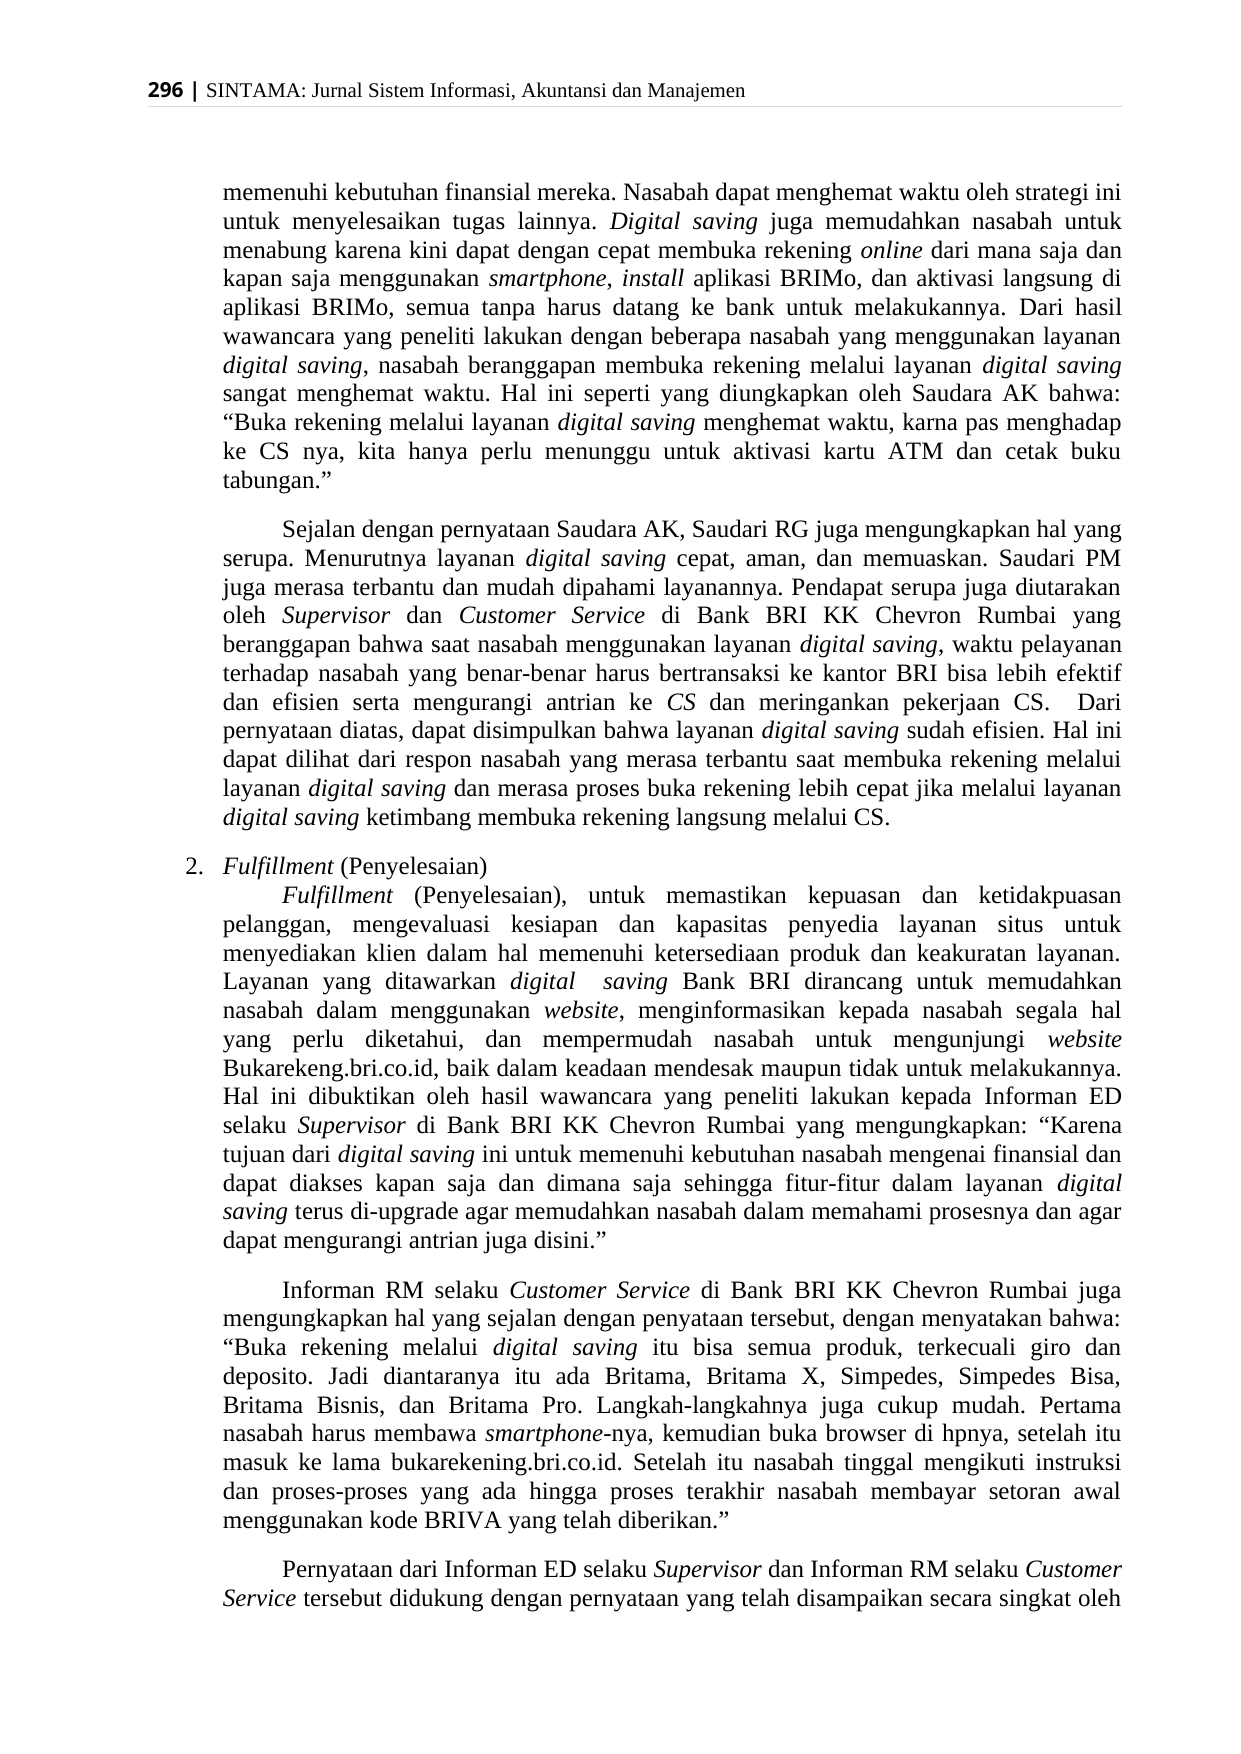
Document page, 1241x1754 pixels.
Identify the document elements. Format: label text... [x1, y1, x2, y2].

list Sejalan dengan pernyataan Saudara AK, Saudari RG juga mengungkapkan hal yang serupa. Menurutnya layanan digital saving cepat, aman, dan memuaskan. Saudari PM juga merasa terbantu dan mudah dipahami layanannya. Pendapat serupa juga diutarakan oleh Supervisor dan Customer Service di Bank BRI KK Chevron Rumbai yang beranggapan bahwa saat nasabah menggunakan layanan digital saving, waktu pelayanan terhadap nasabah yang benar-benar harus bertransaksi ke kantor BRI bisa lebih efektif dan efisien serta mengurangi antrian ke CS dan meringankan pekerjaan CS. Dari pernyataan diatas, dapat disimpulkan bahwa layanan digital saving sudah efisien. Hal ini dapat dilihat dari respon nasabah yang merasa terbantu saat membuka rekening melalui layanan digital saving dan merasa proses buka rekening lebih cepat jika melalui layanan digital saving ketimbang membuka rekening langsung melalui CS. [223, 514, 1122, 831]
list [223, 177, 1122, 493]
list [223, 1554, 1122, 1612]
list Fulfillment (Penyelesaian), untuk memastikan kepuasan dan ketidakpuasan pelanggan, mengevaluasi kesiapan dan kapasitas penyedia layanan situs untuk menyediakan klien dalam hal memenuhi ketersediaan produk dan keakuratan layanan. Layanan yang ditawarkan digital saving Bank BRI dirancang untuk memudahkan nasabah dalam menggunakan website, menginformasikan kepada nasabah segala hal yang perlu diketahui, dan mempermudah nasabah untuk mengunjungi website Bukarekeng.bri.co.id, baik dalam keadaan mendesak maupun tidak untuk melakukannya. Hal ini dibuktikan oleh hasil wawancara yang peneliti lakukan kepada Informan ED selaku Supervisor di Bank BRI KK Chevron Rumbai yang mengungkapkan: “Karena tujuan dari digital saving ini untuk memenuhi kebutuhan nasabah mengenai finansial dan dapat diakses kapan saja dan dimana saja sehingga fitur-fitur dalam layanan digital saving terus di-upgrade agar memudahkan nasabah dalam memahami prosesnya dan agar dapat mengurangi antrian juga disini.” [223, 880, 1122, 1254]
list Informan RM selaku Customer Service di Bank BRI KK Chevron Rumbai juga mengungkapkan hal yang sejalan dengan penyataan tersebut, dengan menyatakan bahwa: “Buka rekening melalui digital saving itu bisa semua produk, terkecuali giro dan deposito. Jadi diantaranya itu ada Britama, Britama X, Simpedes, Simpedes Bisa, Britama Bisnis, dan Britama Pro. Langkah-langkahnya juga cukup mudah. Pertama nasabah harus membawa smartphone-nya, kemudian buka browser di hpnya, setelah itu masuk ke lama bukarekening.bri.co.id. Setelah itu nasabah tinggal mengikuti instruksi dan proses-proses yang ada hingga proses terakhir nasabah membayar setoran awal menggunakan kode BRIVA yang telah diberikan.” [223, 1275, 1122, 1533]
list Fulfillment (Penyelesaian) [185, 851, 1122, 880]
